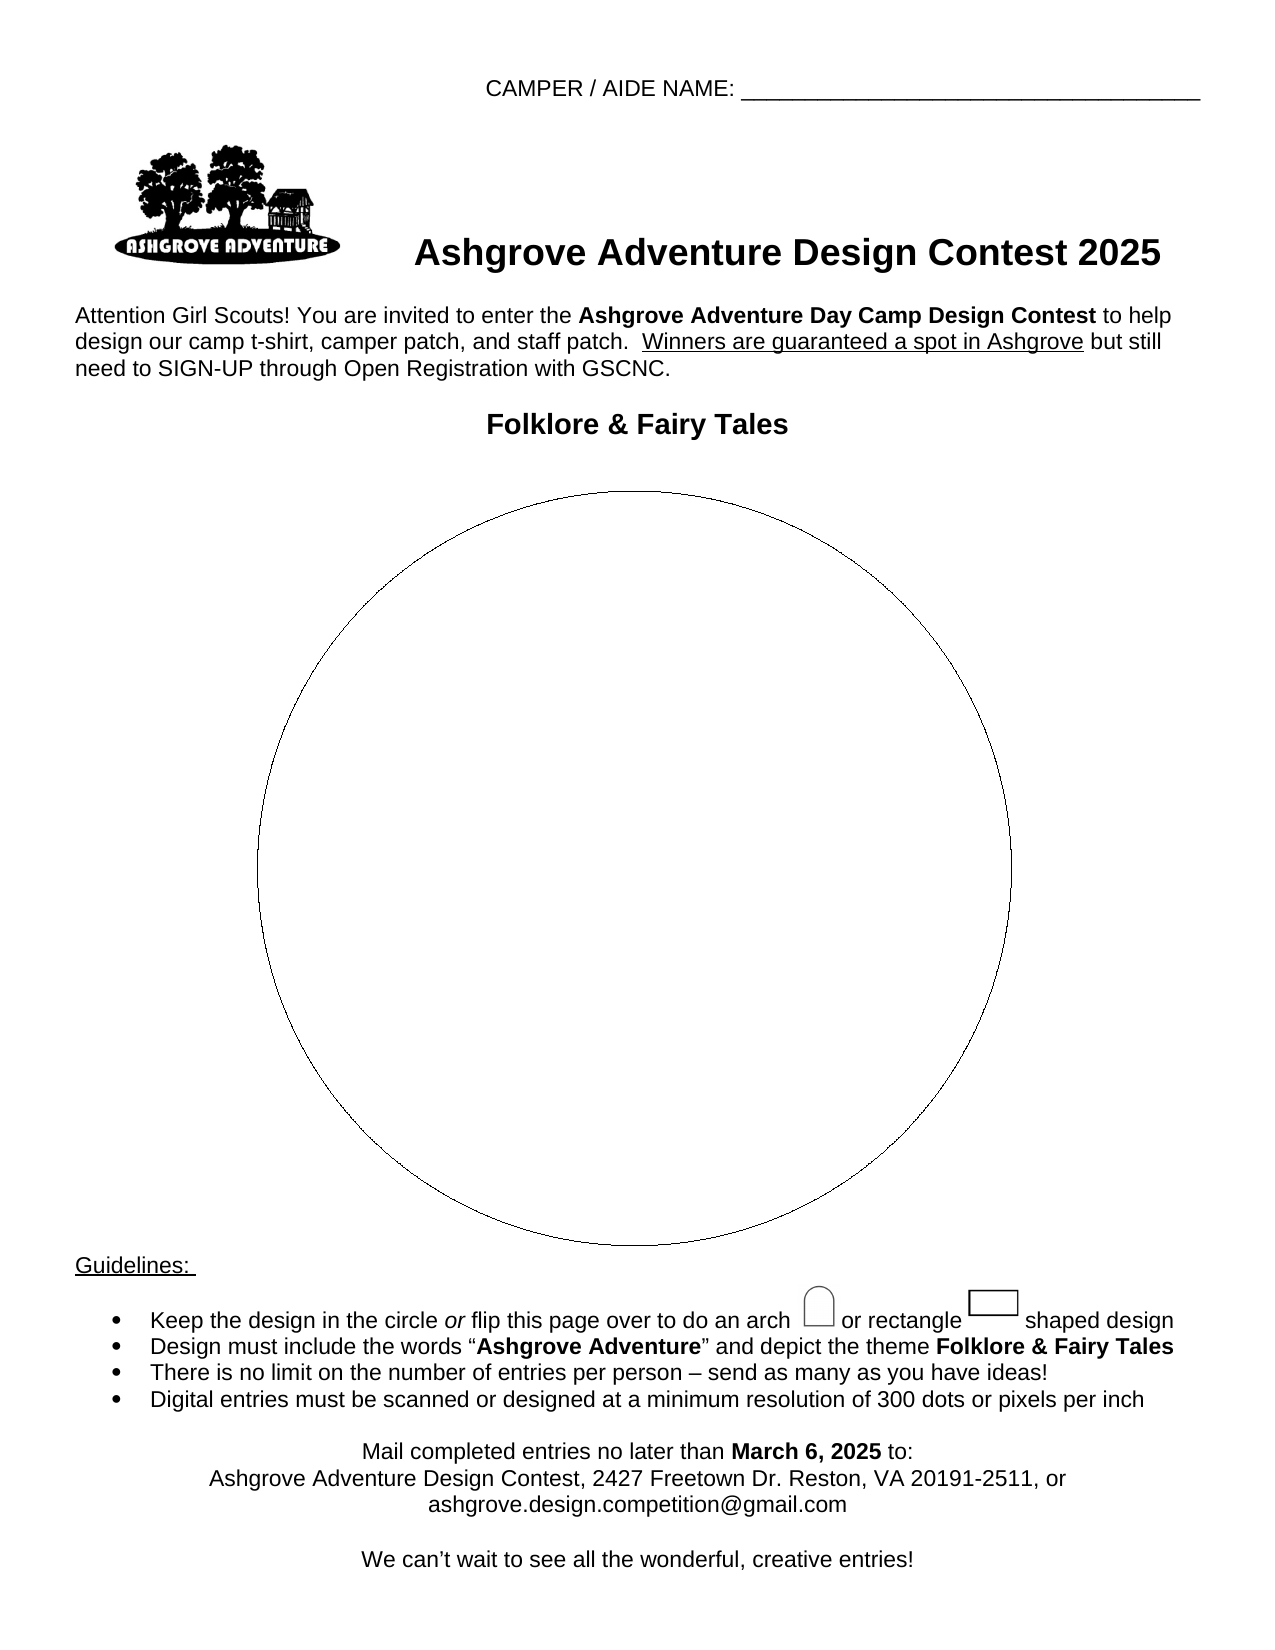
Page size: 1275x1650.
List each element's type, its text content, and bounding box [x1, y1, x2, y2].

text Attention Girl Scouts! You are invited to enter the Ashgrove Adventure Day Camp Design Contest to help design our camp t-shirt, camper patch, and staff patch. Winners are guaranteed a spot in Ashgrove but still need to SIGN-UP through Open Registration with GSCNC. [75, 302, 1200, 381]
text Mail completed entries no later than March 6, 2025 to: [75, 1438, 1200, 1465]
list There is no limit on the number of entries per person – send as many as you have ideas! [112, 1359, 1200, 1386]
picture [797, 1284, 841, 1328]
text Folklore & Fairy Tales [75, 407, 1200, 441]
text Ashgrove Adventure Design Contest 2025 [75, 144, 1200, 273]
text We can’t wait to see all the wonderful, creative entries! [75, 1546, 1200, 1572]
picture [113, 144, 341, 266]
list Design must include the words “Ashgrove Adventure” and depict the theme Folklore & Fairy Tales [112, 1333, 1200, 1359]
text ashgrove.design.competition@gmail.com [75, 1491, 1200, 1546]
text Guidelines: [75, 1252, 1200, 1278]
list Keep the design in the circle or flip this page over to do an arch or rectangle shaped design [112, 1278, 1200, 1333]
picture [968, 1278, 1019, 1328]
text Ashgrove Adventure Design Contest, 2427 Freetown Dr. Reston, VA 20191-2511, or [75, 1465, 1200, 1491]
list Digital entries must be scanned or designed at a minimum resolution of 300 dots or pixels per inch [112, 1386, 1200, 1412]
